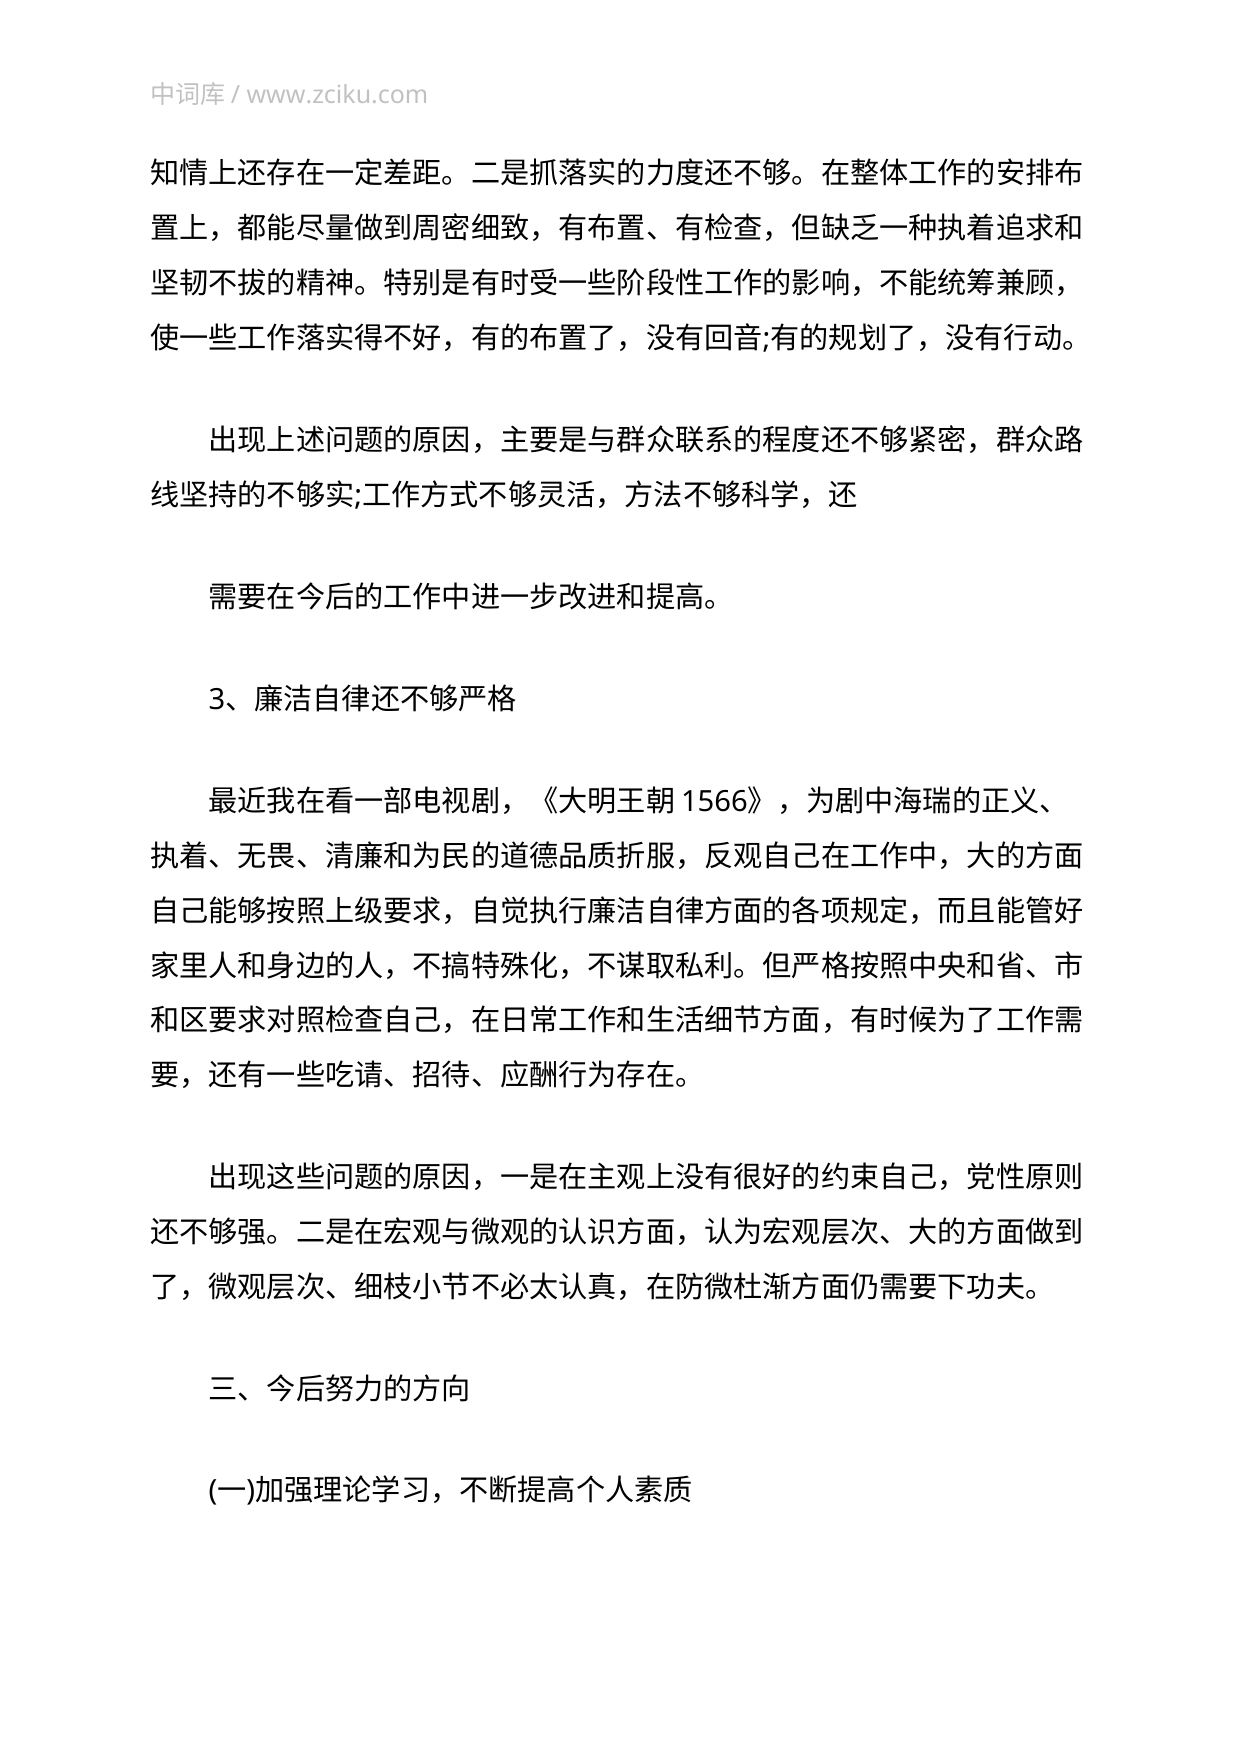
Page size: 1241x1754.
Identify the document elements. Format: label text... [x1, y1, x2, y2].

text 最近我在看一部电视剧，《大明王朝1566》，为剧中海瑞的正义、执着、无畏、清廉和为民的道德品质折服，反观自己在工作中，大的方面自己能够按照上级要求，自觉执行廉洁自律方面的各项规定，而且能管好家里人和身边的人，不搞特殊化，不谋取私利。但严格按照中央和省、市和区要求对照检查自己，在日常工作和生活细节方面，有时候为了工作需要，还有一些吃请、招待、应酬行为存在。 [150, 777, 1090, 1094]
text 需要在今后的工作中进一步改进和提高。 [150, 573, 1090, 616]
text 出现这些问题的原因，一是在主观上没有很好的约束自己，党性原则还不够强。二是在宏观与微观的认识方面，认为宏观层次、大的方面做到了，微观层次、细枝小节不必太认真，在防微杜渐方面仍需要下功夫。 [150, 1154, 1090, 1306]
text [150, 150, 1090, 357]
text 三、今后努力的方向 [150, 1365, 1090, 1407]
text 3、廉洁自律还不够严格 [150, 675, 1090, 718]
text 出现上述问题的原因，主要是与群众联系的程度还不够紧密，群众路线坚持的不够实;工作方式不够灵活，方法不够科学，还 [150, 417, 1090, 514]
text (一)加强理论学习，不断提高个人素质 [150, 1467, 1090, 1509]
